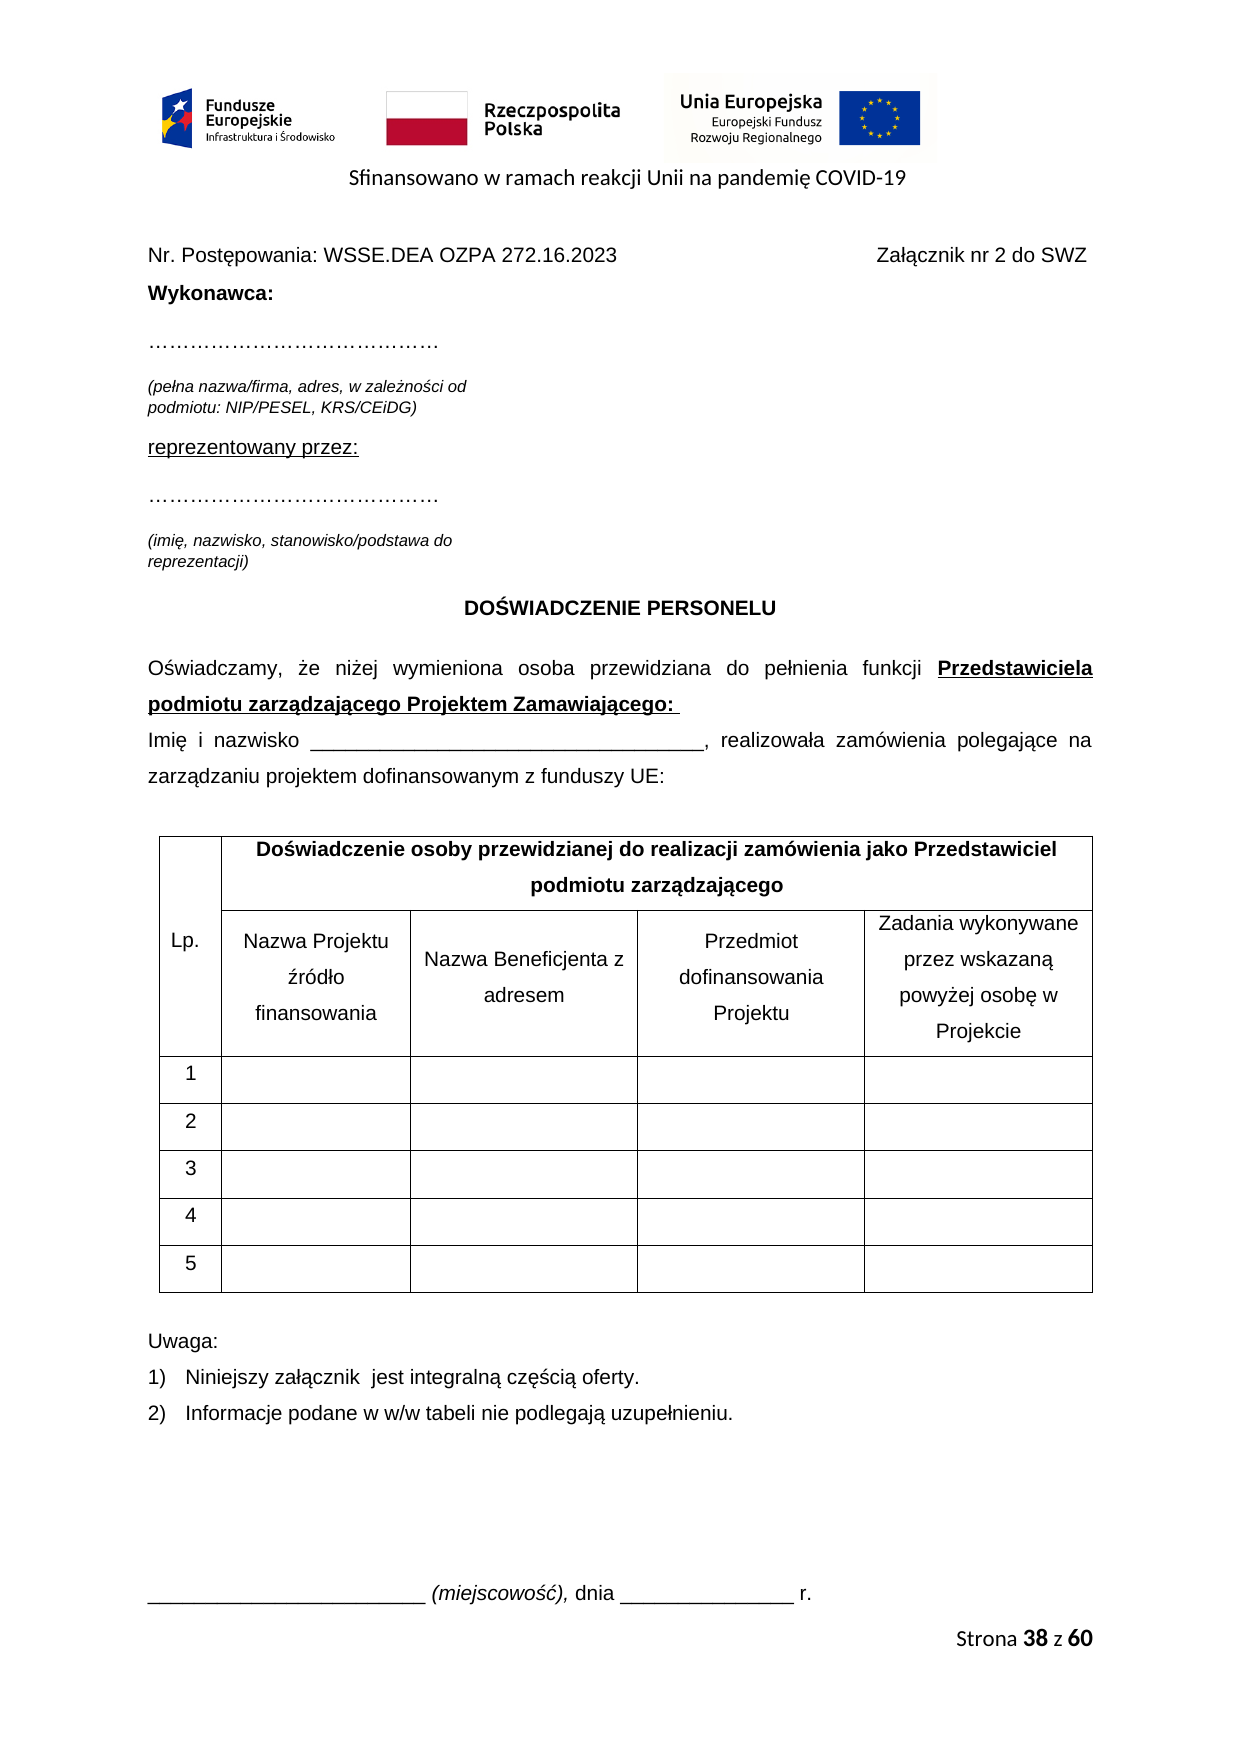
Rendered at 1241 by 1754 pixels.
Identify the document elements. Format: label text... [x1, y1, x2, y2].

table_cell [222, 1151, 410, 1197]
table_cell [411, 1057, 637, 1103]
table_cell Zadania wykonywane przez wskazaną powyżej osobę w Projekcie [865, 911, 1092, 1056]
text Oświadczamy, że niżej wymieniona osoba przewidziana do pełnienia funkcji Przedstawiciela podmiotu zarządzającego Projektem Zamawiającego: [148, 656, 1093, 716]
table_cell [865, 1246, 1092, 1292]
table_cell [411, 1104, 637, 1150]
table_cell [638, 1057, 864, 1103]
table_header Lp. [160, 837, 221, 1056]
list Niniejszy załącznik jest integralną częścią oferty. [148, 1365, 1093, 1389]
table_cell [865, 1057, 1092, 1103]
picture [368, 73, 637, 163]
table_cell [638, 1104, 864, 1150]
table_cell [222, 1246, 410, 1292]
table_cell [865, 1151, 1092, 1197]
table_cell [638, 1246, 864, 1292]
text Uwaga: [148, 1329, 1093, 1353]
table_cell Nazwa Projektu źródło finansowania [222, 911, 410, 1056]
text ________________________ (miejscowość), dnia _______________ r. [103, 1581, 1093, 1604]
text (imię, nazwisko, stanowisko/podstawa do reprezentacji) [148, 531, 472, 571]
table_cell 4 [160, 1199, 221, 1245]
table_cell [865, 1199, 1092, 1245]
table_cell 3 [160, 1151, 221, 1197]
table_cell Przedmiot dofinansowania Projektu [638, 911, 864, 1056]
table_cell 5 [160, 1246, 221, 1292]
table_header Doświadczenie osoby przewidzianej do realizacji zamówienia jako Przedstawiciel podmiotu zarządzającego [222, 837, 1092, 910]
text …………………………………… [148, 483, 472, 507]
text Imię i nazwisko __________________________________, realizowała zamówienia polegające na zarządzaniu projektem dofinansowanym z funduszy UE: [148, 728, 1093, 788]
table_cell 1 [160, 1057, 221, 1103]
text Nr. Postępowania: WSSE.DEA OZPA 272.16.2023 Załącznik nr 2 do SWZ [148, 243, 1093, 267]
table_cell [411, 1199, 637, 1245]
table_cell 2 [160, 1104, 221, 1150]
text reprezentowany przez: [148, 435, 1093, 459]
table_cell [222, 1057, 410, 1103]
table_cell [411, 1151, 637, 1197]
list Informacje podane w w/w tabeli nie podlegają uzupełnieniu. [148, 1401, 1093, 1425]
text (pełna nazwa/firma, adres, w zależności od podmiotu: NIP/PESEL, KRS/CEiDG) [148, 377, 472, 417]
text …………………………………… [148, 329, 472, 353]
table_cell [411, 1246, 637, 1292]
picture [147, 73, 349, 163]
table_cell [638, 1199, 864, 1245]
picture [663, 73, 938, 163]
table_cell Nazwa Beneficjenta z adresem [411, 911, 637, 1056]
table_header DOŚWIADCZENIE PERSONELU [100, 572, 1141, 620]
text Wykonawca: [148, 281, 1093, 305]
table_cell [222, 1104, 410, 1150]
table_cell [865, 1104, 1092, 1150]
table_cell [638, 1151, 864, 1197]
table_cell [222, 1199, 410, 1245]
